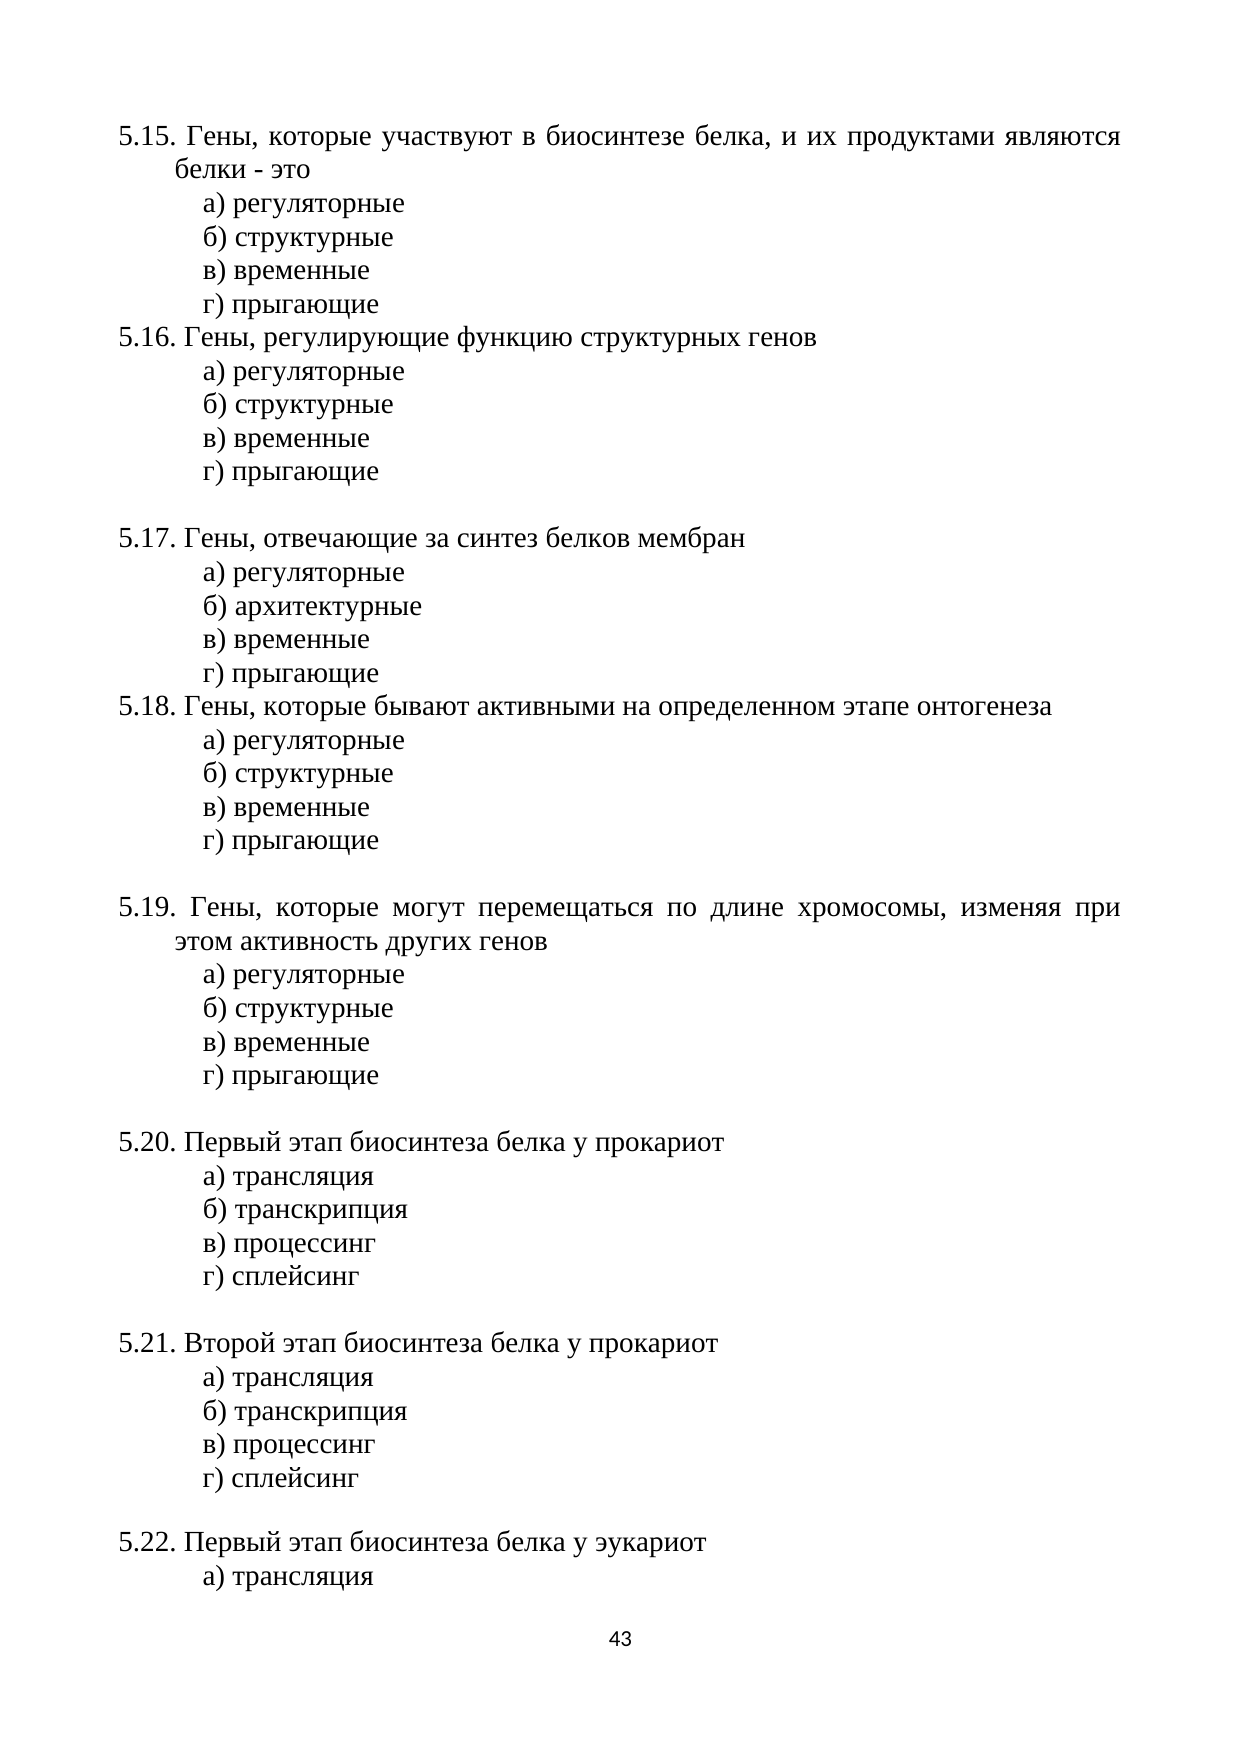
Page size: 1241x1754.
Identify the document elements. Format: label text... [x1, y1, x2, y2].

text 5.19. Гены, которые могут перемещаться по длине хромосомы, изменяя при этом активность других генов [118, 889, 1122, 957]
table_cell б) структурные [148, 755, 1122, 789]
table_header а) трансляция [148, 1158, 1122, 1191]
text 5.18. Гены, которые бывают активными на определенном этапе онтогенеза [118, 688, 1122, 722]
table_cell б) структурные [148, 990, 1122, 1024]
table_cell г) прыгающие [148, 454, 1122, 487]
table_header а) трансляция [118, 1359, 1069, 1393]
table_header а) регуляторные [148, 353, 1122, 386]
table_cell б) структурные [148, 219, 1067, 252]
text 5.15. Гены, которые участвуют в биосинтезе белка, и их продуктами являются белки - это [118, 118, 1122, 185]
table_cell б) транскрипция [148, 1191, 1122, 1225]
table_cell г) прыгающие [148, 823, 1122, 856]
text 5.21. Второй этап биосинтеза белка у прокариот [118, 1326, 1122, 1359]
table_cell в) временные [148, 252, 1067, 286]
table_cell г) прыгающие [148, 1057, 1122, 1091]
table_cell в) временные [148, 420, 1122, 453]
table_cell в) процессинг [148, 1225, 1122, 1258]
table_header а) регуляторные [148, 957, 1122, 990]
table_cell б) транскрипция [118, 1393, 1069, 1426]
table_header а) трансляция [118, 1558, 1071, 1592]
text 5.20. Первый этап биосинтеза белка у прокариот [118, 1124, 1122, 1158]
table_cell в) процессинг [118, 1426, 1069, 1460]
table_cell б) архитектурные [148, 588, 1122, 621]
table_header а) регуляторные [148, 554, 1122, 588]
table_cell в) временные [148, 621, 1122, 655]
table_cell г) прыгающие [148, 286, 1067, 319]
text 5.22. Первый этап биосинтеза белка у эукариот [118, 1524, 1122, 1558]
text 5.16. Гены, регулирующие функцию структурных генов [118, 319, 1122, 353]
table_cell г) сплейсинг [148, 1259, 1122, 1292]
table_cell в) временные [148, 789, 1122, 822]
table_cell г) прыгающие [148, 655, 1122, 688]
table_cell г) сплейсинг [118, 1460, 1069, 1493]
table_cell в) временные [148, 1024, 1122, 1057]
text 5.17. Гены, отвечающие за синтез белков мембран [118, 521, 1122, 554]
table_header а) регуляторные [148, 185, 1067, 219]
table_cell б) структурные [148, 386, 1122, 420]
table_header а) регуляторные [148, 722, 1122, 755]
